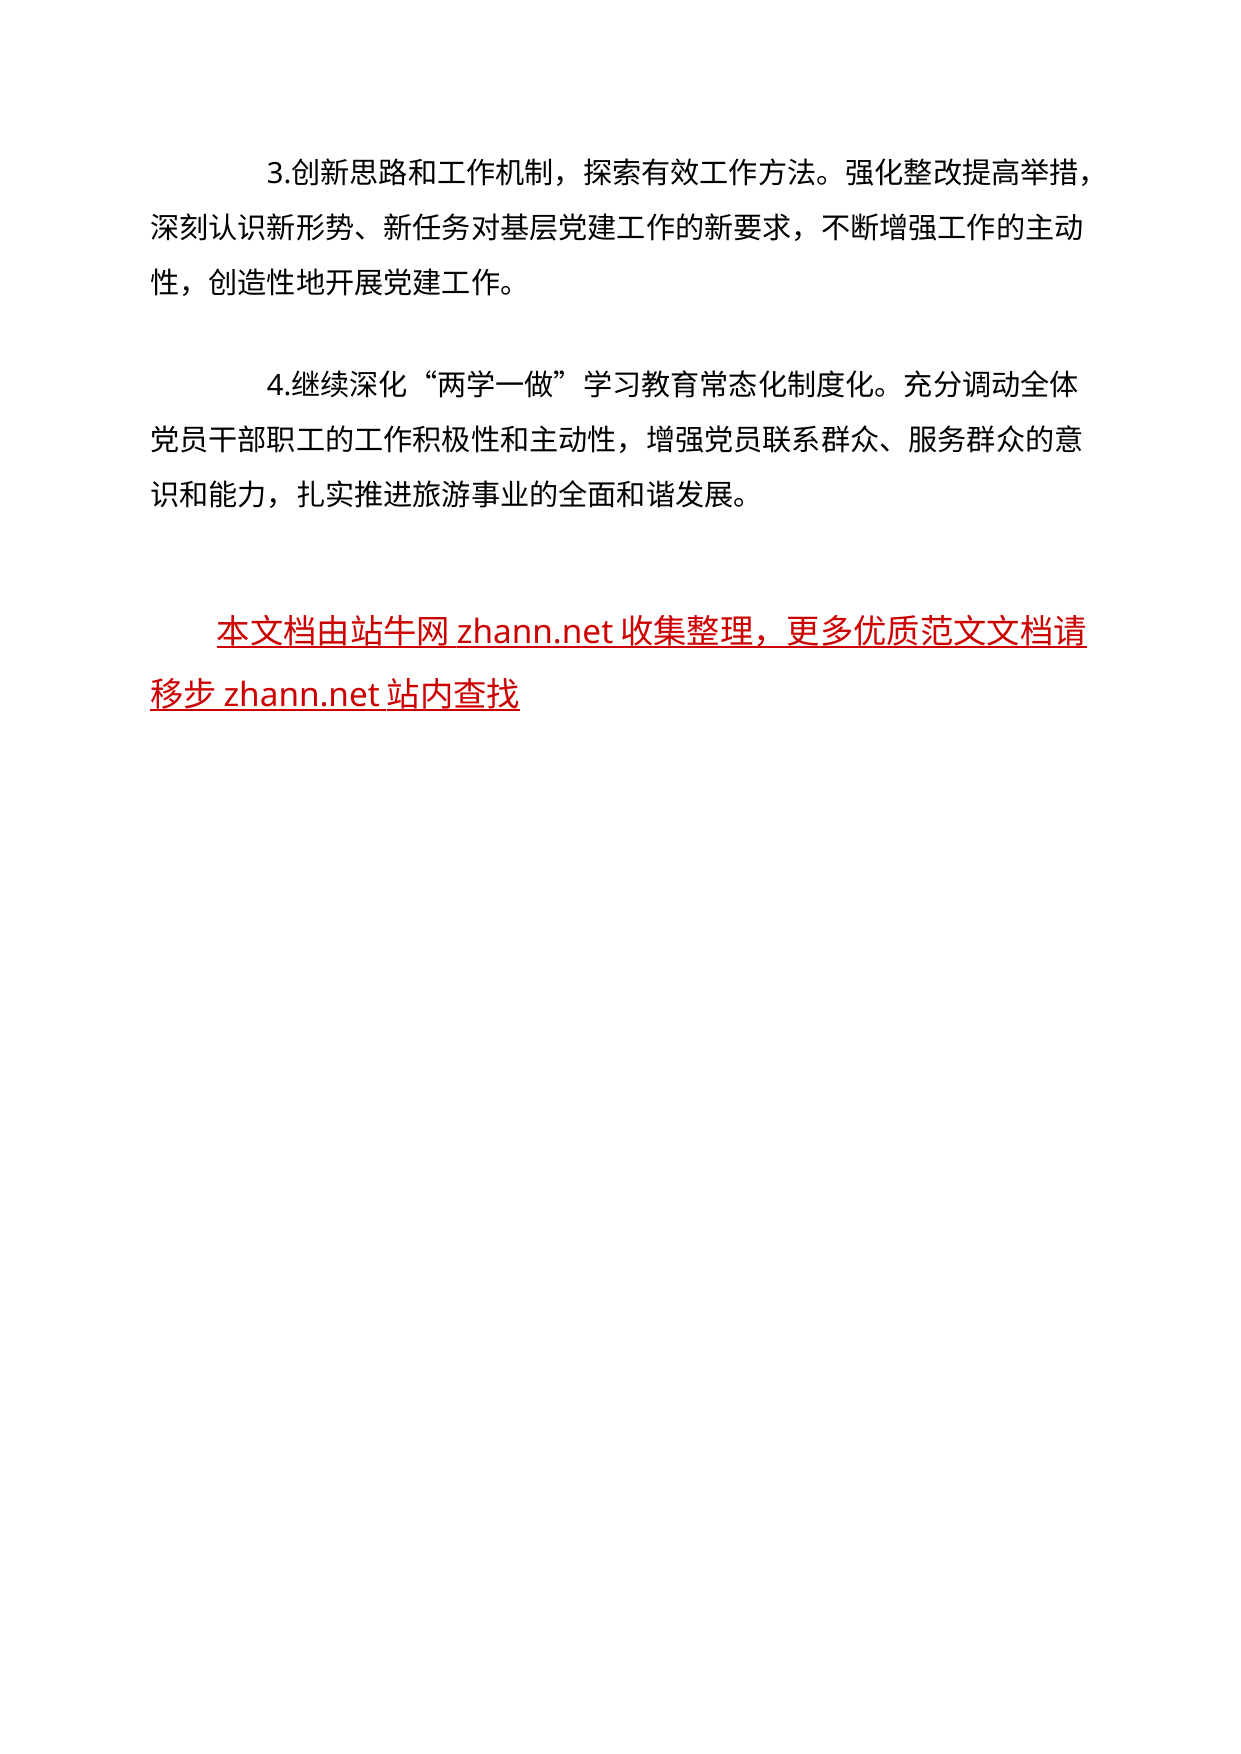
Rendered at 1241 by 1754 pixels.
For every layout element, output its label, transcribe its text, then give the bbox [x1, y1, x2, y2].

text 3.创新思路和工作机制，探索有效工作方法。强化整改提高举措，深刻认识新形势、新任务对基层党建工作的新要求，不断增强工作的主动性，创造性地开展党建工作。 [150, 150, 1090, 302]
text 4.继续深化“两学一做”学习教育常态化制度化。充分调动全体党员干部职工的工作积极性和主动性，增强党员联系群众、服务群众的意识和能力，扎实推进旅游事业的全面和谐发展。 [150, 362, 1090, 514]
text 本文档由站牛网zhann.net收集整理，更多优质范文文档请移步zhann.net站内查找 [150, 604, 1090, 716]
